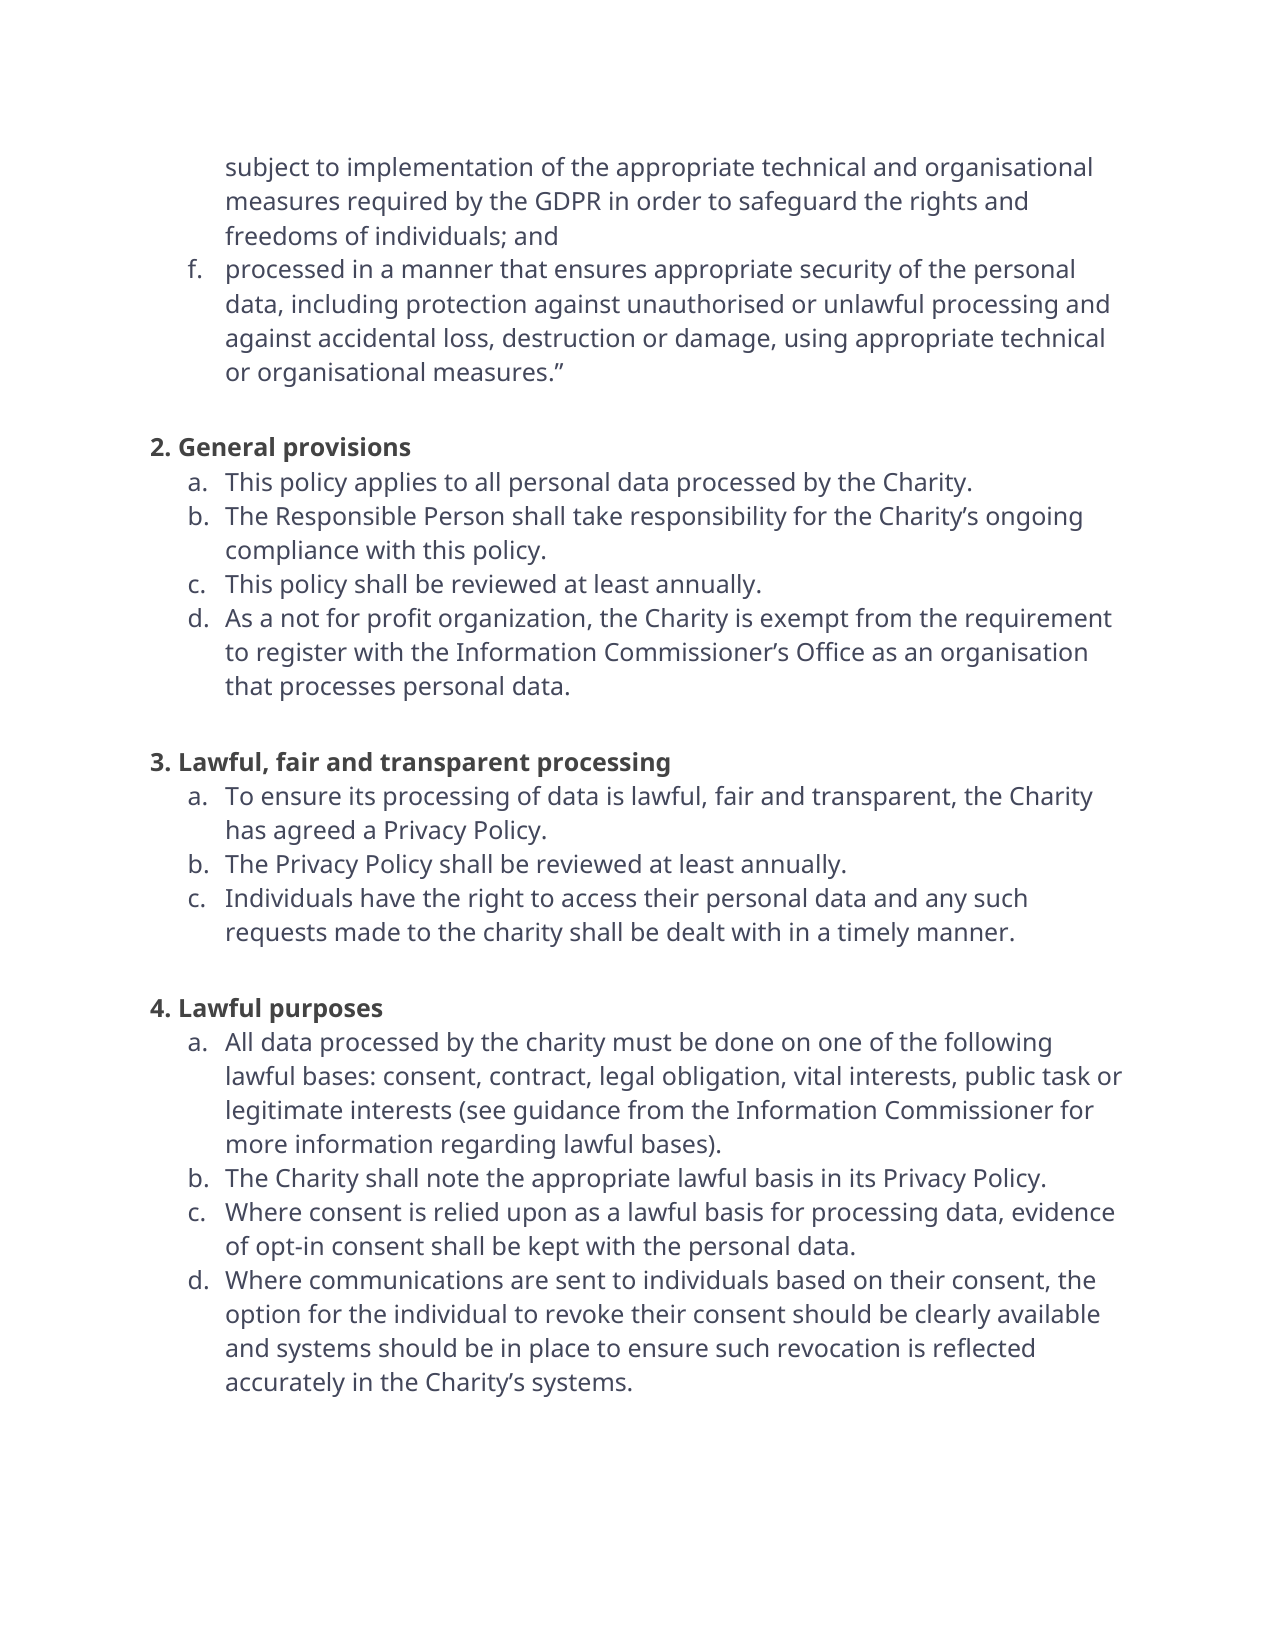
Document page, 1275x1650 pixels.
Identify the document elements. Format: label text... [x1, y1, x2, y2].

list Where communications are sent to individuals based on their consent, the option for the individual to revoke their consent should be clearly available and systems should be in place to ensure such revocation is reflected accurately in the Charity’s systems. [187, 1263, 1125, 1399]
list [187, 150, 1125, 252]
list The Privacy Policy shall be reviewed at least annually. [187, 846, 1125, 881]
list This policy applies to all personal data processed by the Charity. [187, 464, 1125, 498]
list processed in a manner that ensures appropriate security of the personal data, including protection against unauthorised or unlawful processing and against accidental loss, destruction or damage, using appropriate technical or organisational measures.” [187, 252, 1125, 388]
list The Charity shall note the appropriate lawful basis in its Privacy Policy. [187, 1161, 1125, 1195]
subtitle 3. Lawful, fair and transparent processing [150, 744, 1125, 778]
list Where consent is relied upon as a lawful basis for processing data, evidence of opt-in consent shall be kept with the personal data. [187, 1195, 1125, 1263]
list This policy shall be reviewed at least annually. [187, 566, 1125, 600]
list The Responsible Person shall take responsibility for the Charity’s ongoing compliance with this policy. [187, 498, 1125, 566]
list As a not for profit organization, the Charity is exempt from the requirement to register with the Information Commissioner’s Office as an organisation that processes personal data. [187, 600, 1125, 703]
list To ensure its processing of data is lawful, fair and transparent, the Charity has agreed a Privacy Policy. [187, 778, 1125, 846]
list Individuals have the right to access their personal data and any such requests made to the charity shall be dealt with in a timely manner. [187, 881, 1125, 949]
subtitle 4. Lawful purposes [150, 990, 1125, 1024]
subtitle 2. General provisions [150, 430, 1125, 464]
list All data processed by the charity must be done on one of the following lawful bases: consent, contract, legal obligation, vital interests, public task or legitimate interests (see guidance from the Information Commissioner for more information regarding lawful bases). [187, 1024, 1125, 1161]
